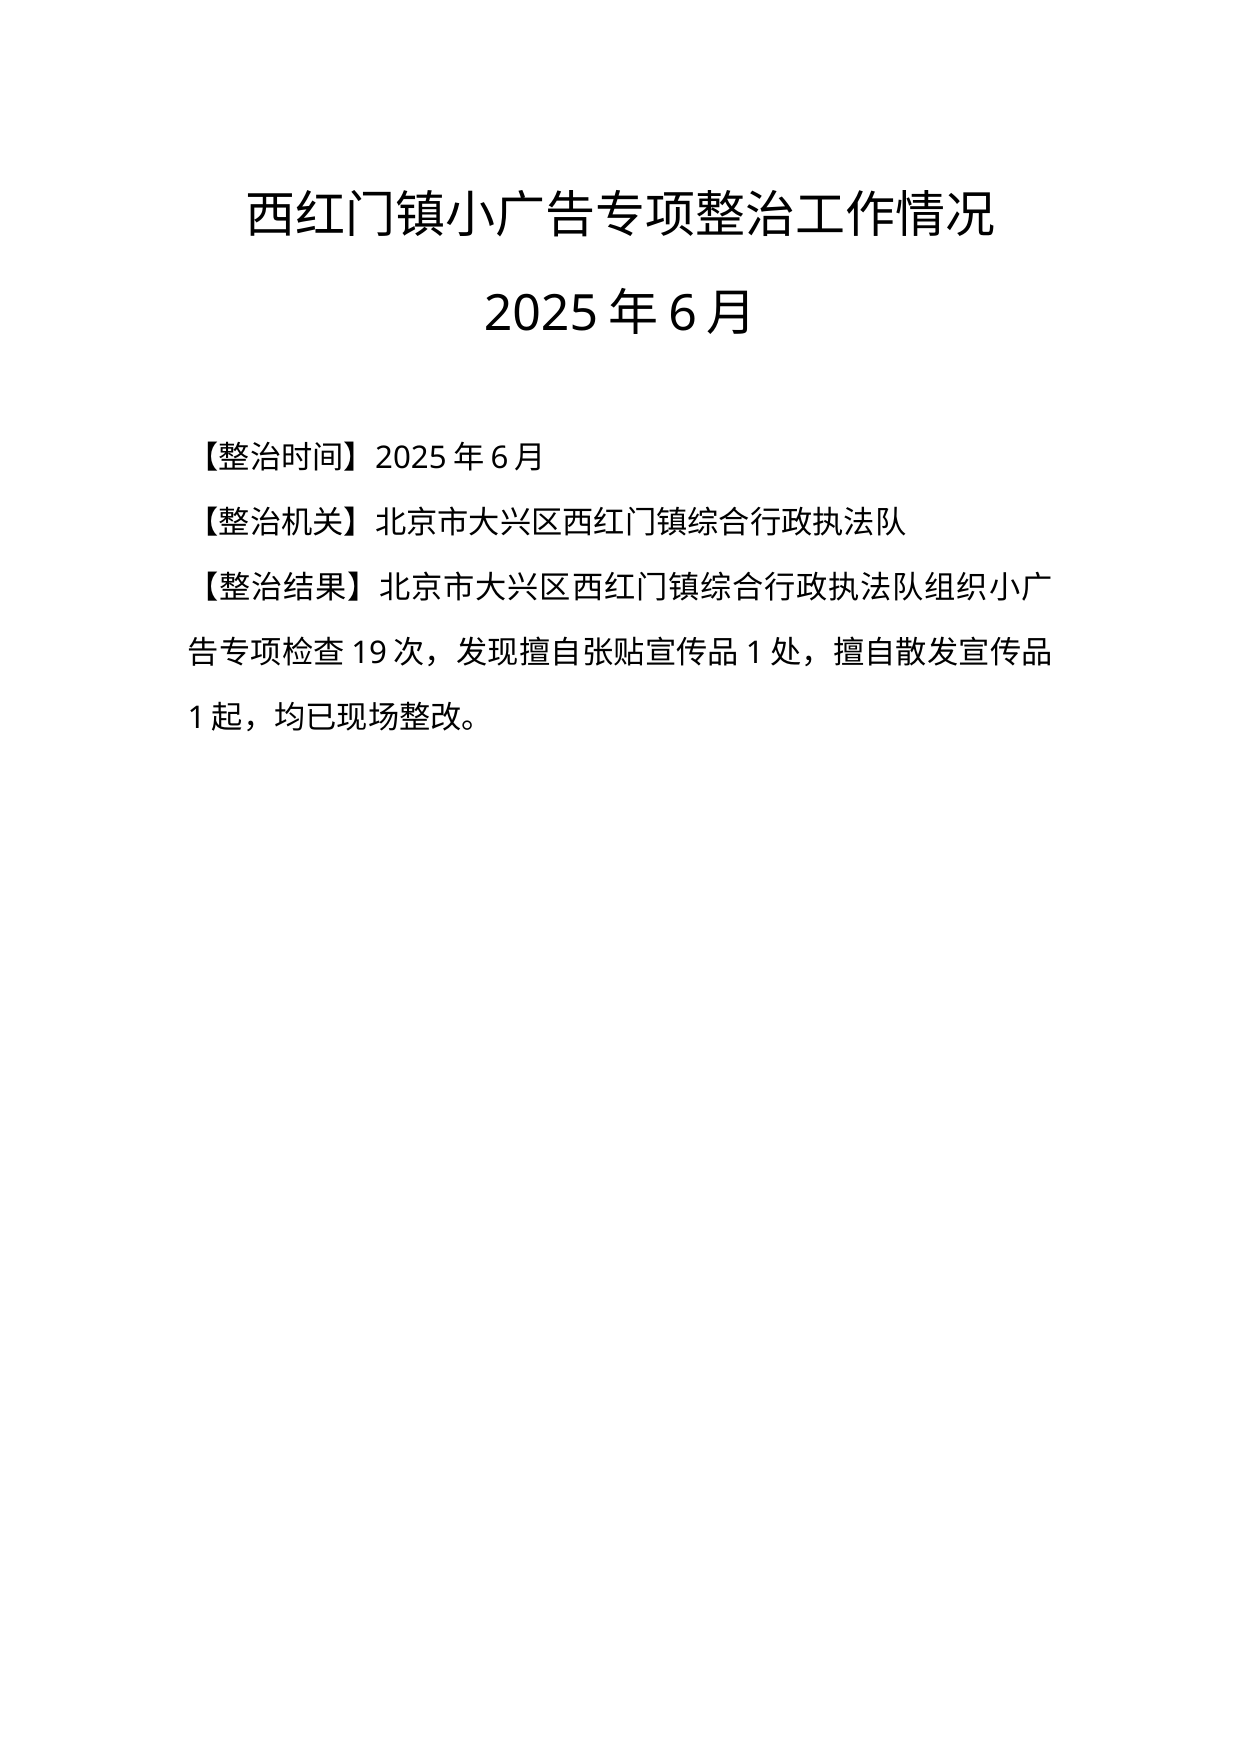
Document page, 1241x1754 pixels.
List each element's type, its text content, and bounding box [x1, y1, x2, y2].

text 西红门镇小广告专项整治工作情况 [187, 162, 1053, 259]
text 【整治时间】2025年6月 [187, 422, 1053, 487]
text 【整治结果】北京市大兴区西红门镇综合行政执法队组织小广告专项检查19次，发现擅自张贴宣传品1处，擅自散发宣传品1起，均已现场整改。 [187, 552, 1053, 747]
text 【整治机关】北京市大兴区西红门镇综合行政执法队 [187, 487, 1053, 552]
text 2025年6月 [187, 259, 1053, 357]
